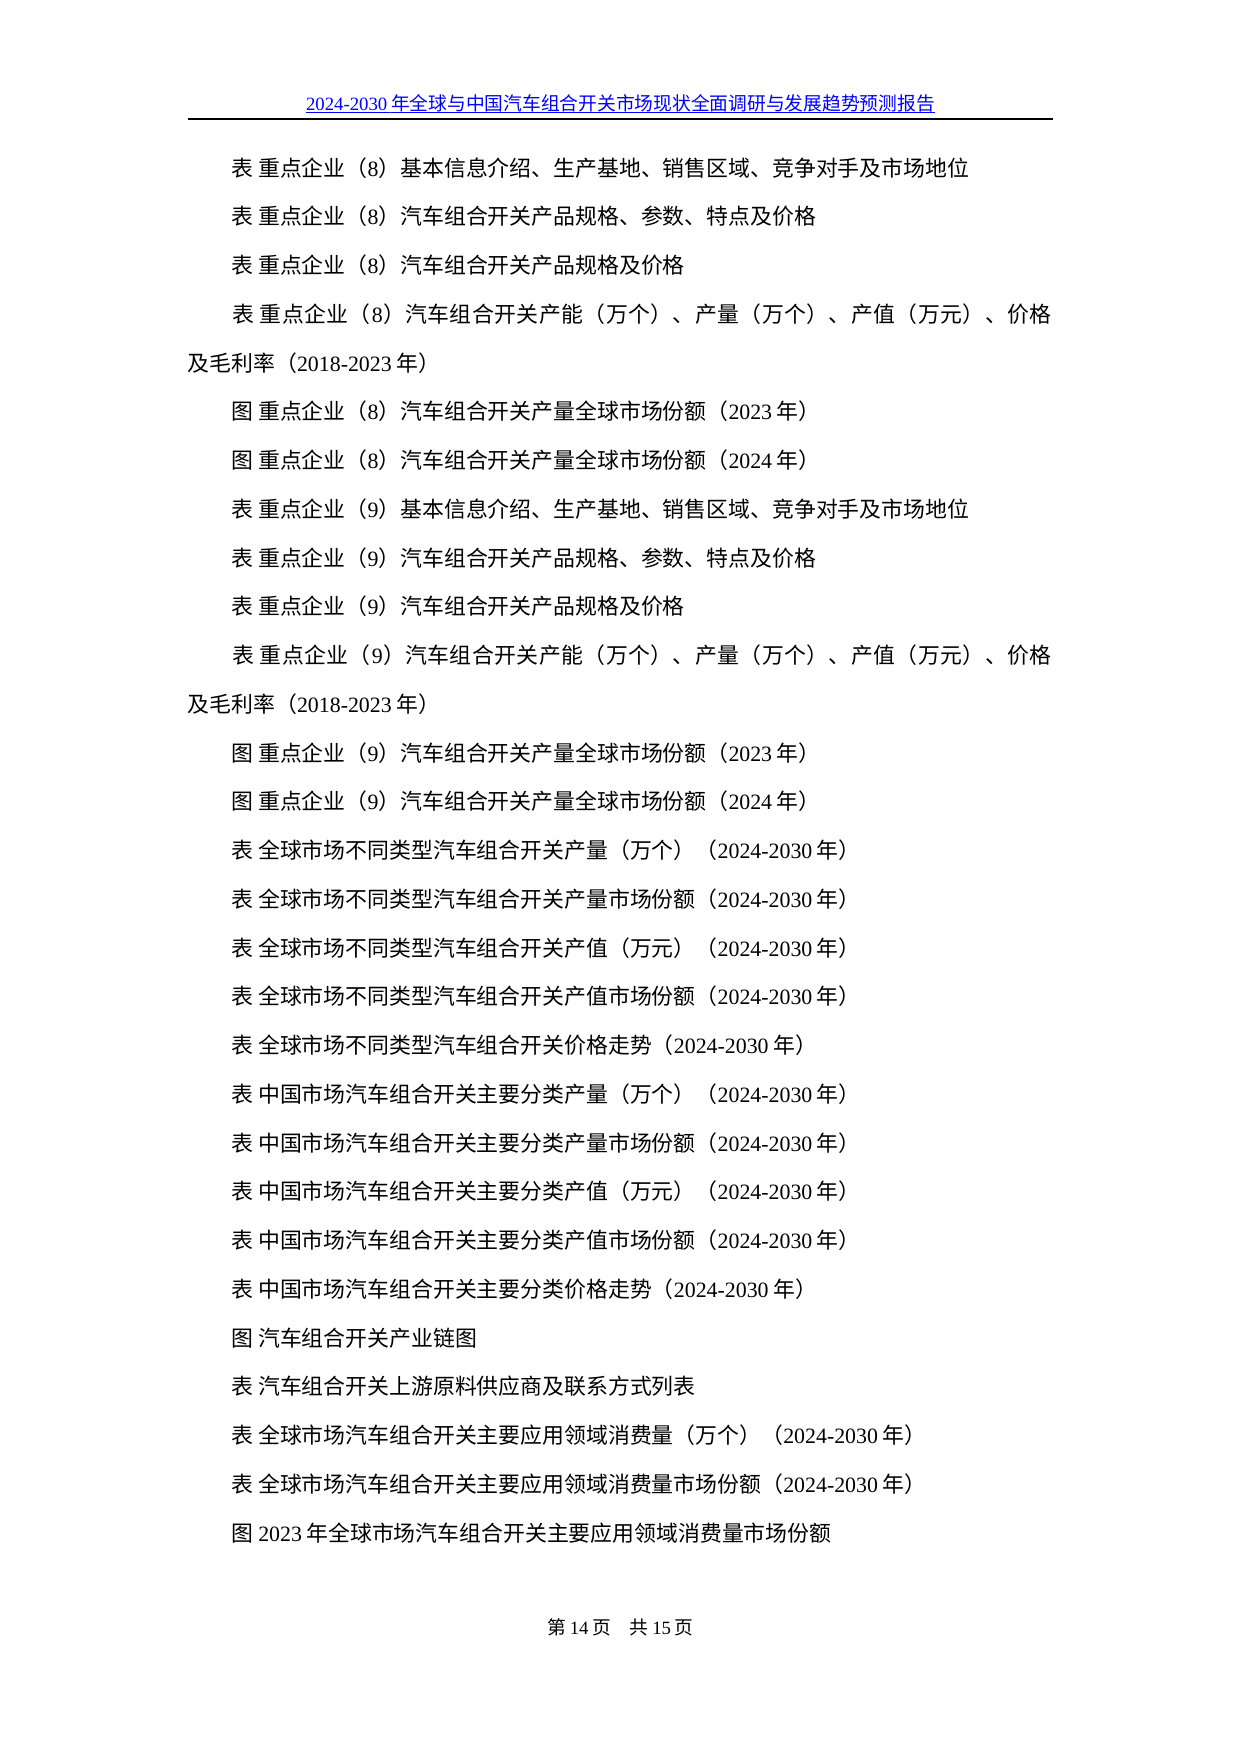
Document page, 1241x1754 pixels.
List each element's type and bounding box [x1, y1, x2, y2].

text [187, 150, 1053, 1548]
